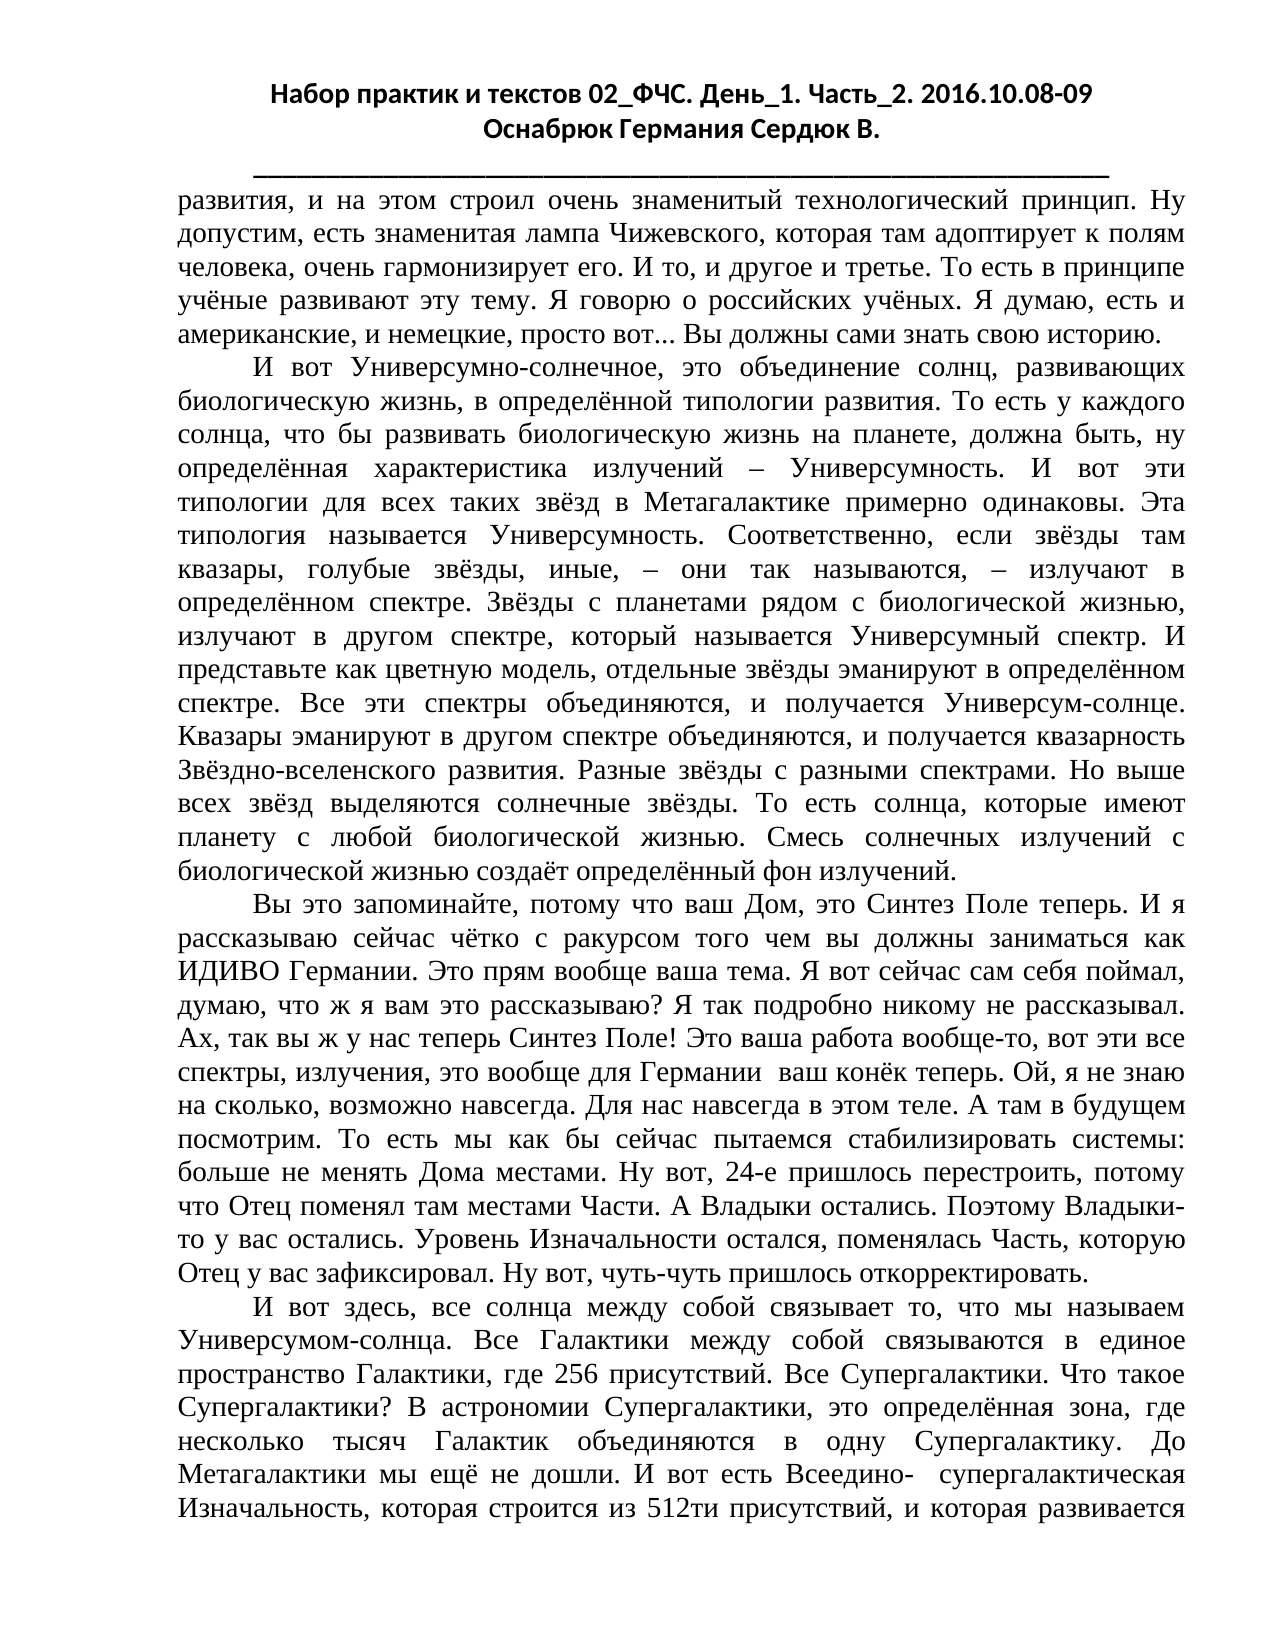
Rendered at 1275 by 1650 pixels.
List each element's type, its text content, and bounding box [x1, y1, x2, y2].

text И вот Универсумно-солнечное, это объединение солнц, развивающих биологическую жизнь, в определённой типологии развития. То есть у каждого солнца, что бы развивать биологическую жизнь на планете, должна быть, ну определённая характеристика излучений – Универсумность. И вот эти типологии для всех таких звёзд в Метагалактике примерно одинаковы. Эта типология называется Универсумность. Соответственно, если звёзды там квазары, голубые звёзды, иные, – они так называются, – излучают в определённом спектре. Звёзды с планетами рядом с биологической жизнью, излучают в другом спектре, который называется Универсумный спектр. И представьте как цветную модель, отдельные звёзды эманируют в определённом спектре. Все эти спектры объединяются, и получается Универсум-солнце. Квазары эманируют в другом спектре объединяются, и получается квазарность Звёздно-вселенского развития. Разные звёзды с разными спектрами. Но выше всех звёзд выделяются солнечные звёзды. То есть солнца, которые имеют планету с любой биологической жизнью. Смесь солнечных излучений с биологической жизнью создаёт определённый фон излучений. [177, 349, 1186, 886]
text Вы это запоминайте, потому что ваш Дом, это Синтез Поле теперь. И я рассказываю сейчас чётко с ракурсом того чем вы должны заниматься как ИДИВО Германии. Это прям вообще ваша тема. Я вот сейчас сам себя поймал, думаю, что ж я вам это рассказываю? Я так подробно никому не рассказывал. Ах, так вы ж у нас теперь Синтез Поле! Это ваша работа вообще-то, вот эти все спектры, излучения, это вообще для Германии ваш конёк теперь. Ой, я не знаю на сколько, возможно навсегда. Для нас навсегда в этом теле. А там в будущем посмотрим. То есть мы как бы сейчас пытаемся стабилизировать системы: больше не менять Дома местами. Ну вот, 24-е пришлось перестроить, потому что Отец поменял там местами Части. А Владыки остались. Поэтому Владыки-то у вас остались. Уровень Изначальности остался, поменялась Часть, которую Отец у вас зафиксировал. Ну вот, чуть-чуть пришлось откорректировать. [177, 886, 1186, 1289]
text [177, 1289, 1186, 1523]
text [177, 182, 1186, 349]
